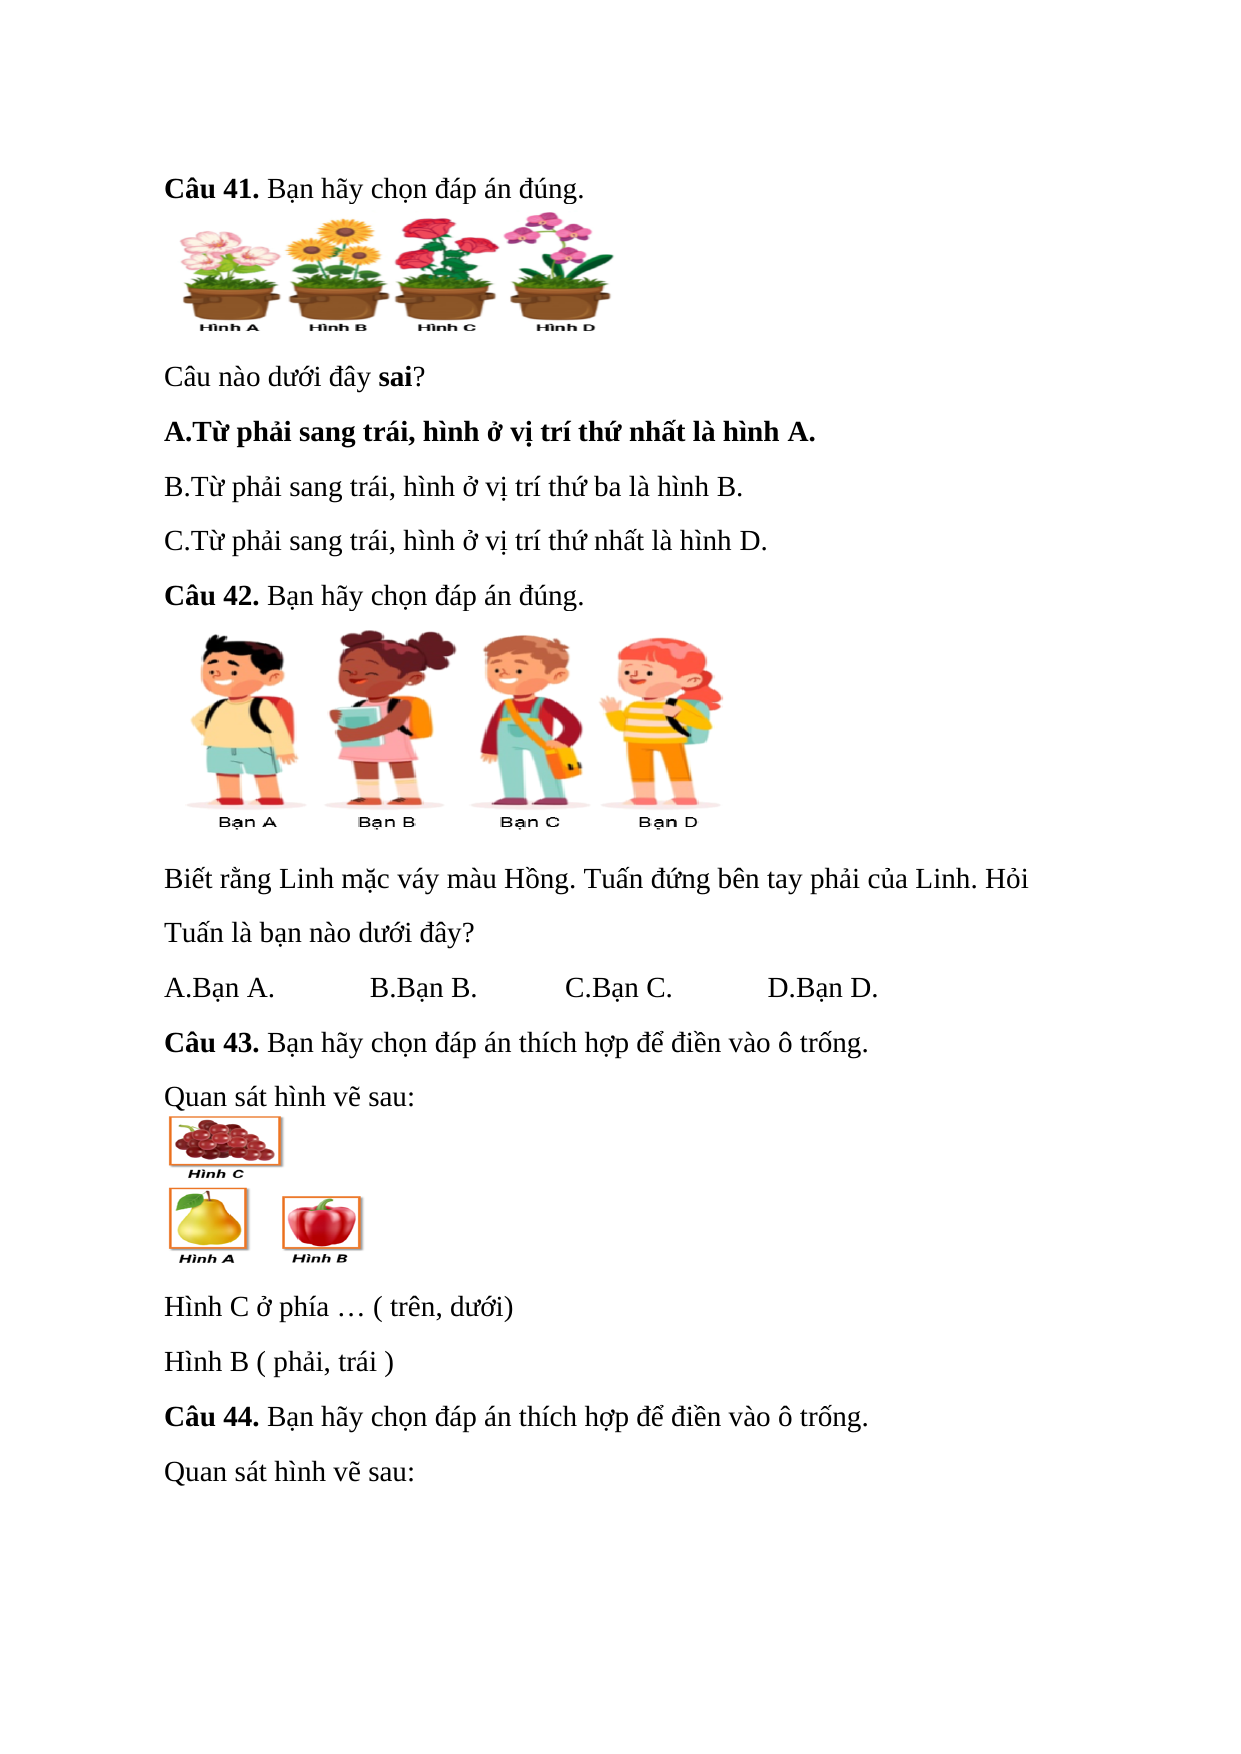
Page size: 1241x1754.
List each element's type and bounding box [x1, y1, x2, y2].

picture [163, 611, 754, 840]
picture [163, 1113, 367, 1269]
picture [163, 204, 631, 339]
text [164, 150, 1076, 1487]
